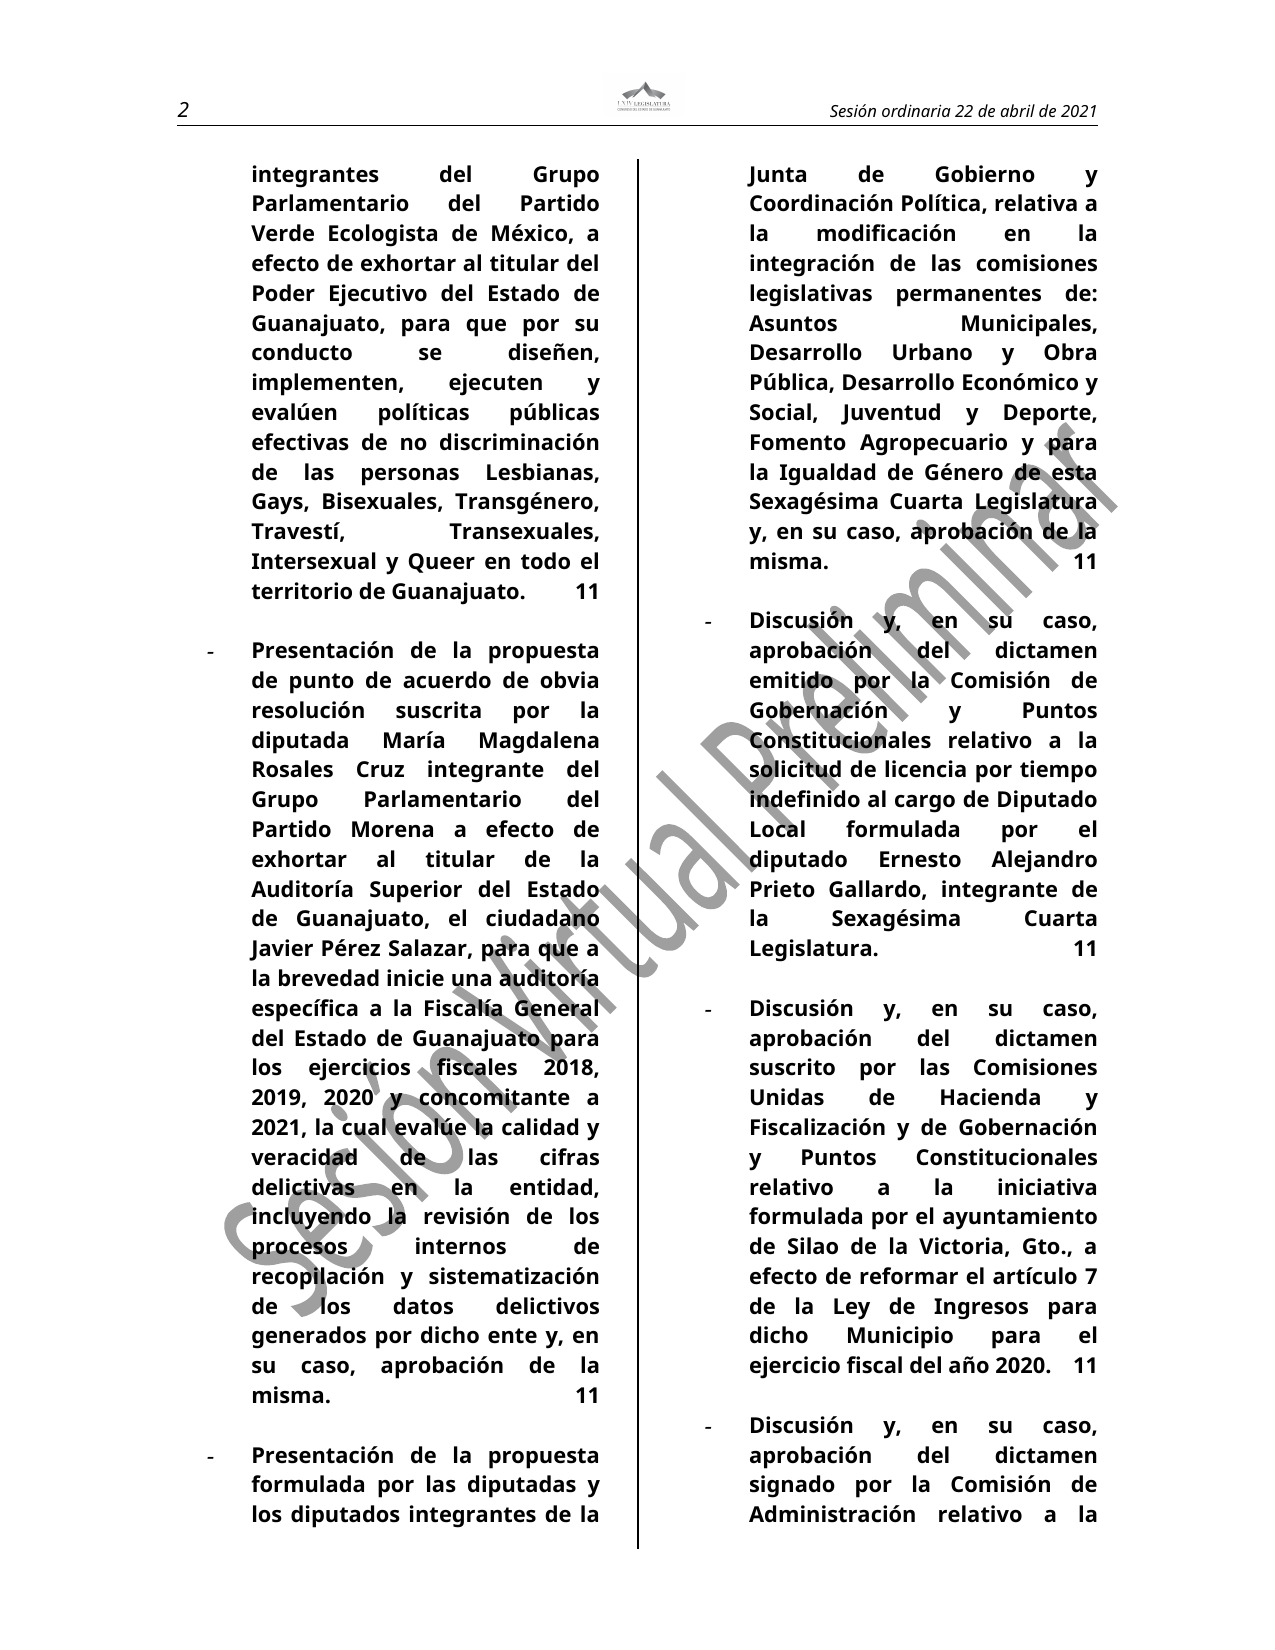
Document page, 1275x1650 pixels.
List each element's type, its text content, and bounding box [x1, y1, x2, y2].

picture [603, 73, 685, 117]
text Presentación de la propuesta de punto de acuerdo de obvia resolución suscrita por la diputada María Magdalena Rosales Cruz integrante del Grupo Parlamentario del Partido Morena a efecto de exhortar al titular de la Auditoría Superior del Estado de Guanajuato, el ciudadano Javier Pérez Salazar, para que a la brevedad inicie una auditoría específica a la Fiscalía General del Estado de Guanajuato para los ejercicios fiscales 2018, 2019, 2020 y concomitante a 2021, la cual evalúe la calidad y veracidad de las cifras delictivas en la entidad, incluyendo la revisión de los procesos internos de recopilación y sistematización de los datos delictivos generados por dicho ente y, en su caso, aprobación de la misma. 11 [207, 635, 600, 1410]
text Presentación de la propuesta formulada por las diputadas y los diputados integrantes de la Junta de Gobierno y Coordinación Política, relativa a la modificación en la integración de las comisiones legislativas permanentes de: Asuntos Municipales, Desarrollo Urbano y Obra Pública, Desarrollo Económico y Social, Juventud y Deporte, Fomento Agropecuario y para la Igualdad de Género de esta Sexagésima Cuarta Legislatura y, en su caso, aprobación de la misma. 11 [704, 159, 1098, 576]
text Discusión y, en su caso, aprobación del dictamen suscrito por las Comisiones Unidas de Hacienda y Fiscalización y de Gobernación y Puntos Constitucionales relativo a la iniciativa formulada por el ayuntamiento de Silao de la Victoria, Gto., a efecto de reformar el artículo 7 de la Ley de Ingresos para dicho Municipio para el ejercicio fiscal del año 2020. 11 [704, 993, 1098, 1380]
text Presentación de la propuesta formulada por las diputadas y los diputados integrantes de la Junta de Gobierno y Coordinación Política, relativa a la modificación en la integración de las comisiones legislativas permanentes de: Asuntos Municipales, Desarrollo Urbano y Obra Pública, Desarrollo Económico y Social, Juventud y Deporte, Fomento Agropecuario y para la Igualdad de Género de esta Sexagésima Cuarta Legislatura y, en su caso, aprobación de la misma. 11 [207, 1440, 600, 1529]
text Discusión y, en su caso, aprobación del dictamen emitido por la Comisión de Gobernación y Puntos Constitucionales relativo a la solicitud de licencia por tiempo indefinido al cargo de Diputado Local formulada por el diputado Ernesto Alejandro Prieto Gallardo, integrante de la Sexagésima Cuarta Legislatura. 11 [704, 606, 1098, 963]
